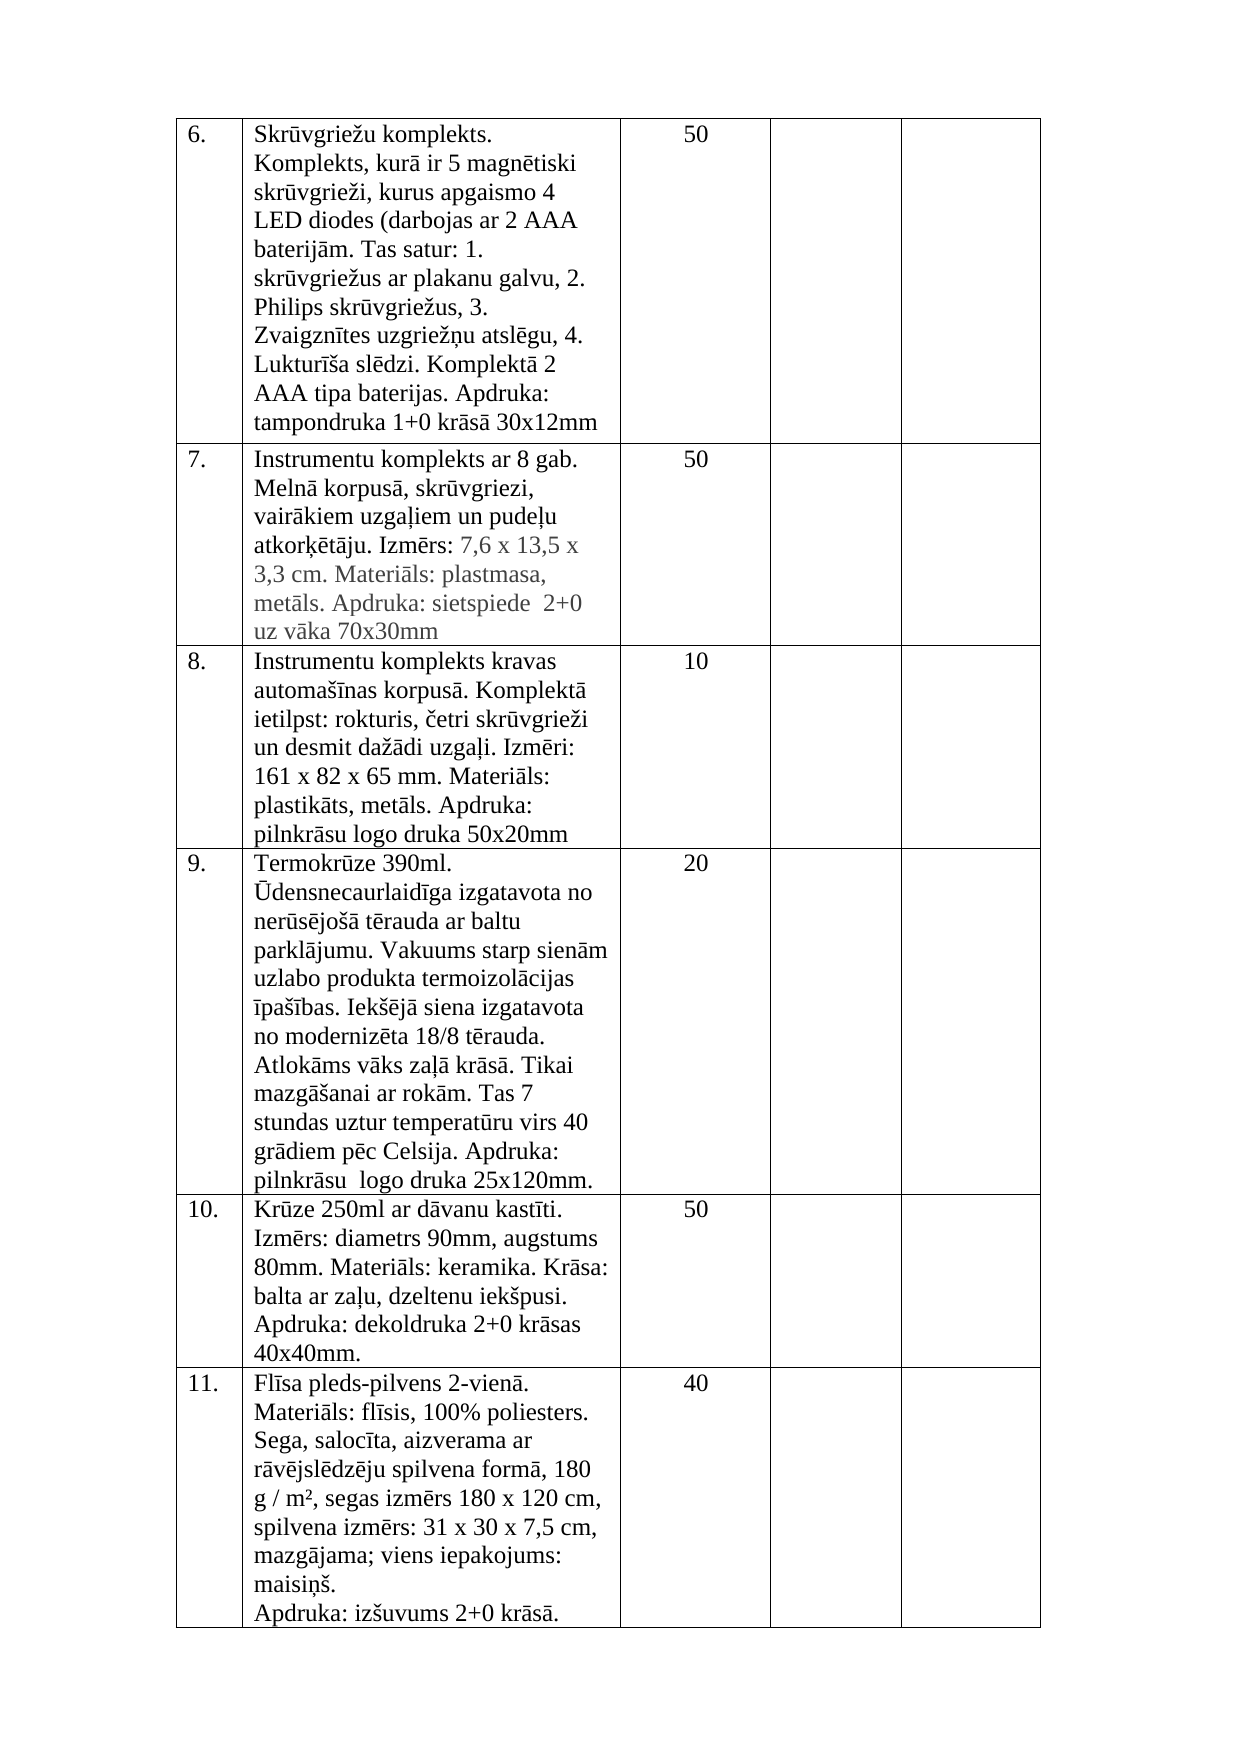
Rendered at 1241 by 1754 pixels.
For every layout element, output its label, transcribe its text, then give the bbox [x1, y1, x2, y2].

table_cell [771, 1195, 901, 1367]
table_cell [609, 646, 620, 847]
table_cell 20 [621, 849, 770, 1193]
table_cell 40 [621, 1368, 770, 1627]
table_cell Skrūvgriežu komplekts. Komplekts, kurā ir 5 magnētiski skrūvgrieži, kurus apgaismo 4 LED diodes (darbojas ar 2 AAA baterijām. Tas satur: 1. skrūvgriežus ar plakanu galvu, 2. Philips skrūvgriežus, 3. Zvaigznītes uzgriežņu atslēgu, 4. Lukturīša slēdzi. Komplektā 2 AAA tipa baterijas. Apdruka: tampondruka 1+0 krāsā 30x12mm [243, 119, 620, 443]
table_cell 8. [177, 646, 242, 847]
table_cell 9. [177, 849, 242, 1193]
table_cell [771, 1368, 901, 1627]
table_cell 7. [177, 444, 242, 645]
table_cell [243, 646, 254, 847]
table_cell [902, 849, 1040, 1193]
table_cell [771, 849, 901, 1193]
table_cell [902, 646, 1040, 847]
table_cell [902, 1368, 1040, 1627]
table_cell Krūze 250ml ar dāvanu kastīti. Izmērs: diametrs 90mm, augstums 80mm. Materiāls: keramika. Krāsa: balta ar zaļu, dzeltenu iekšpusi. Apdruka: dekoldruka 2+0 krāsas 40x40mm. [243, 1195, 620, 1367]
table_cell Termokrūze 390ml. Ūdensnecaurlaidīga izgatavota no nerūsējošā tērauda ar baltu parklājumu. Vakuums starp sienām uzlabo produkta termoizolācijas īpašības. Iekšējā siena izgatavota no modernizēta 18/8 tērauda. Atlokāms vāks zaļā krāsā. Tikai mazgāšanai ar rokām. Tas 7 stundas uztur temperatūru virs 40 grādiem pēc Celsija. Apdruka: pilnkrāsu logo druka 25x120mm. [243, 849, 620, 1193]
table_cell 10 [621, 646, 770, 847]
table_cell [902, 1195, 1040, 1367]
table_cell 10. [177, 1195, 242, 1367]
table_cell 50 [621, 119, 770, 443]
table_cell [771, 119, 901, 443]
table_cell [771, 444, 901, 645]
table_cell [902, 444, 1040, 645]
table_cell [243, 1368, 620, 1627]
table_cell [902, 119, 1040, 443]
table_cell [771, 646, 901, 847]
table_cell Instrumentu komplekts ar 8 gab. Melnā korpusā, skrūvgriezi, vairākiem uzgaļiem un pudeļu atkorķētāju. Izmērs: 7,6 x 13,5 x 3,3 cm. Materiāls: plastmasa, metāls. Apdruka: sietspiede 2+0 uz vāka 70x30mm [243, 444, 620, 645]
table_cell 50 [621, 1195, 770, 1367]
table_cell 50 [621, 444, 770, 645]
table_cell 6. [177, 119, 242, 443]
table_cell 11. [177, 1368, 242, 1627]
